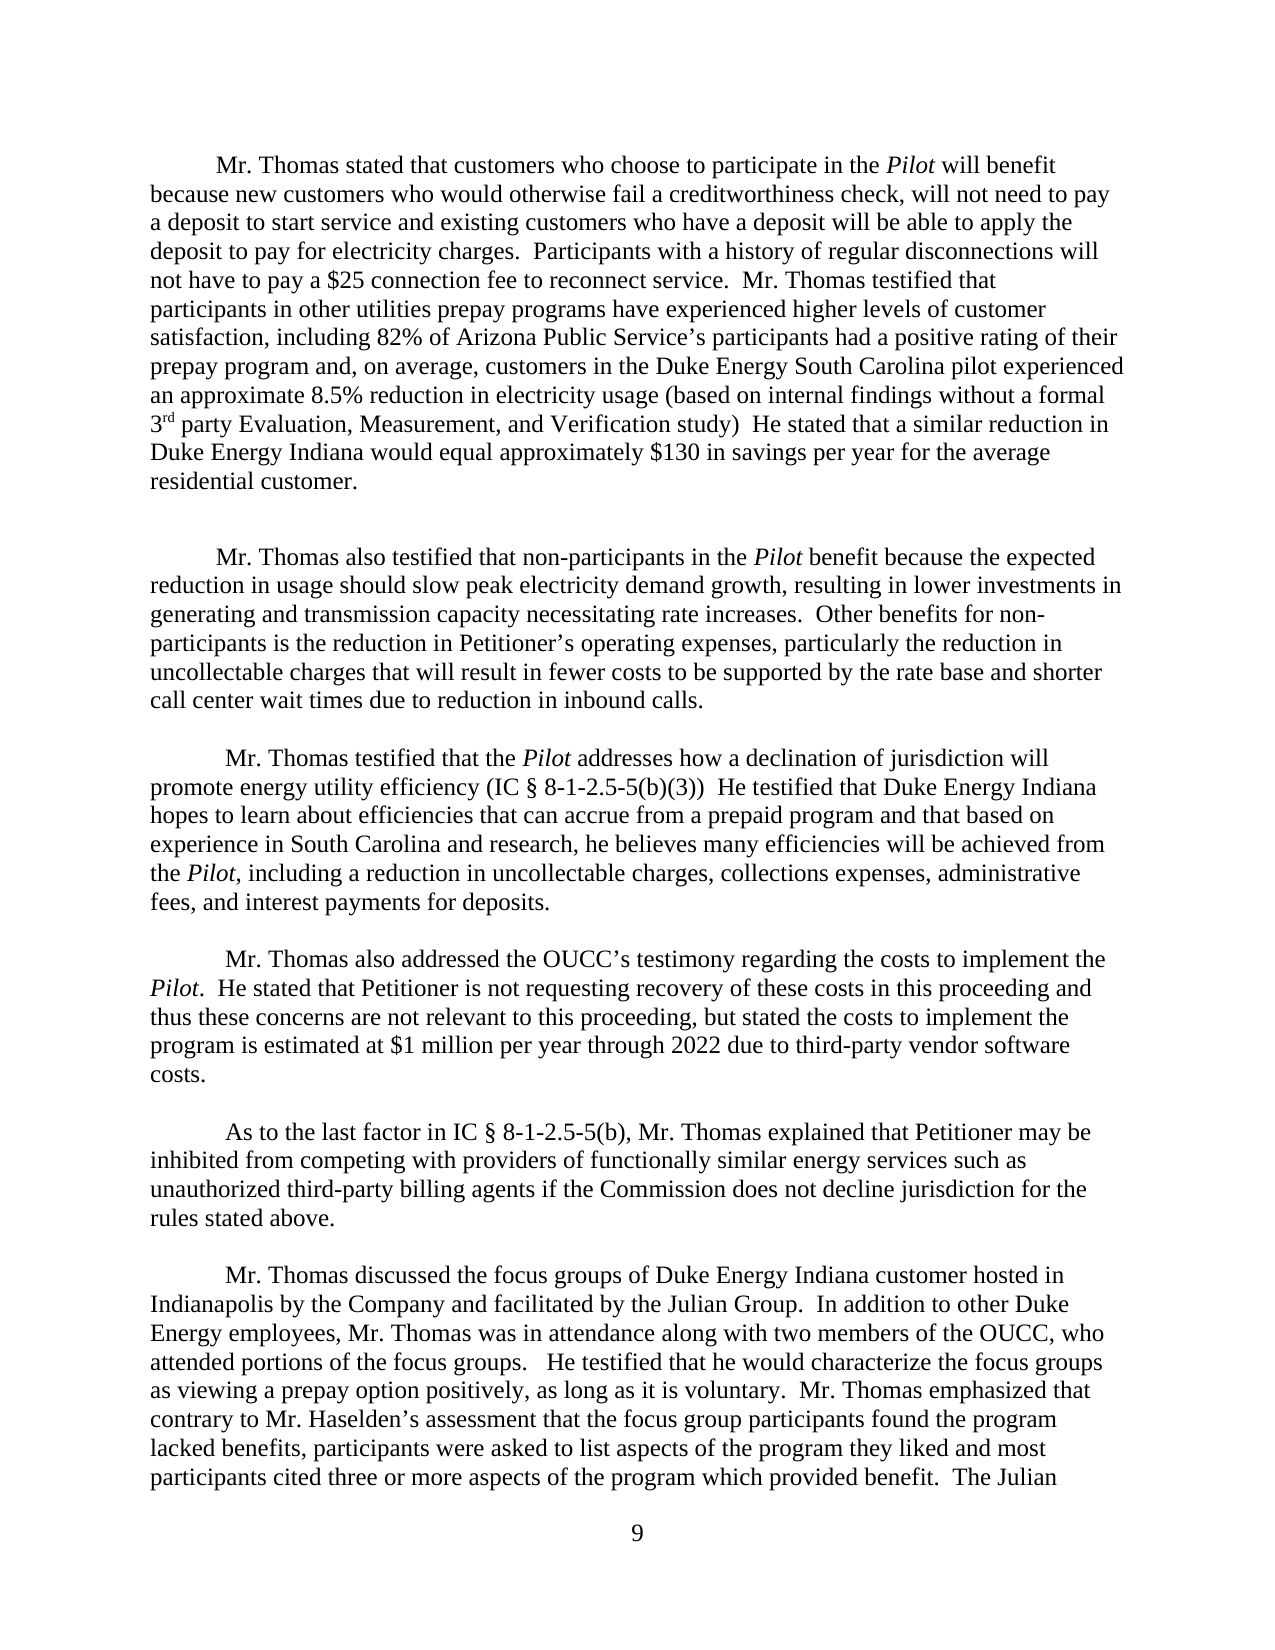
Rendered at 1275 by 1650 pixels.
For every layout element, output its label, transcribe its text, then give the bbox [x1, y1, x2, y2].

subtitle Mr. Thomas stated that customers who choose to participate in the Pilot will benefit because new customers who would otherwise fail a creditworthiness check, will not need to pay a deposit to start service and existing customers who have a deposit will be able to apply the deposit to pay for electricity charges. Participants with a history of regular disconnections will not have to pay a $25 connection fee to reconnect service. Mr. Thomas testified that [150, 150, 1125, 294]
text Mr. Thomas also testified that non-participants in the Pilot benefit because the expected reduction in usage should slow peak electricity demand growth, resulting in lower investments in generating and transmission capacity necessitating rate increases. Other benefits for non-participants is the reduction in Petitioner’s operating expenses, particularly the reduction in uncollectable charges that will result in fewer costs to be supported by the rate base and shorter call center wait times due to reduction in inbound calls. [150, 542, 1125, 714]
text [150, 1261, 1125, 1491]
text Mr. Thomas testified that the Pilot addresses how a declination of jurisdiction will promote energy utility efficiency (IC § 8-1-2.5-5(b)(3)) He testified that Duke Energy Indiana hopes to learn about efficiencies that can accrue from a prepaid program and that based on experience in South Carolina and research, he believes many efficiencies will be achieved from the Pilot, including a reduction in uncollectable charges, collections expenses, administrative fees, and interest payments for deposits. [150, 743, 1125, 916]
text Mr. Thomas also addressed the OUCC’s testimony regarding the costs to implement the Pilot. He stated that Petitioner is not requesting recovery of these costs in this proceeding and thus these concerns are not relevant to this proceeding, but stated the costs to implement the program is estimated at $1 million per year through 2022 due to third-party vendor software costs. [150, 944, 1125, 1088]
text As to the last factor in IC § 8-1-2.5-5(b), Mr. Thomas explained that Petitioner may be inhibited from competing with providers of functionally similar energy services such as unauthorized third-party billing agents if the Commission does not decline jurisdiction for the rules stated above. [150, 1117, 1125, 1232]
subtitle participants in other utilities prepay programs have experienced higher levels of customer satisfaction, including 82% of Arizona Public Service’s participants had a positive rating of their prepay program and, on average, customers in the Duke Energy South Carolina pilot experienced an approximate 8.5% reduction in electricity usage (based on internal findings without a formal 3rd party Evaluation, Measurement, and Verification study) He stated that a similar reduction in Duke Energy Indiana would equal approximately $130 in savings per year for the average residential customer. [150, 294, 1125, 495]
